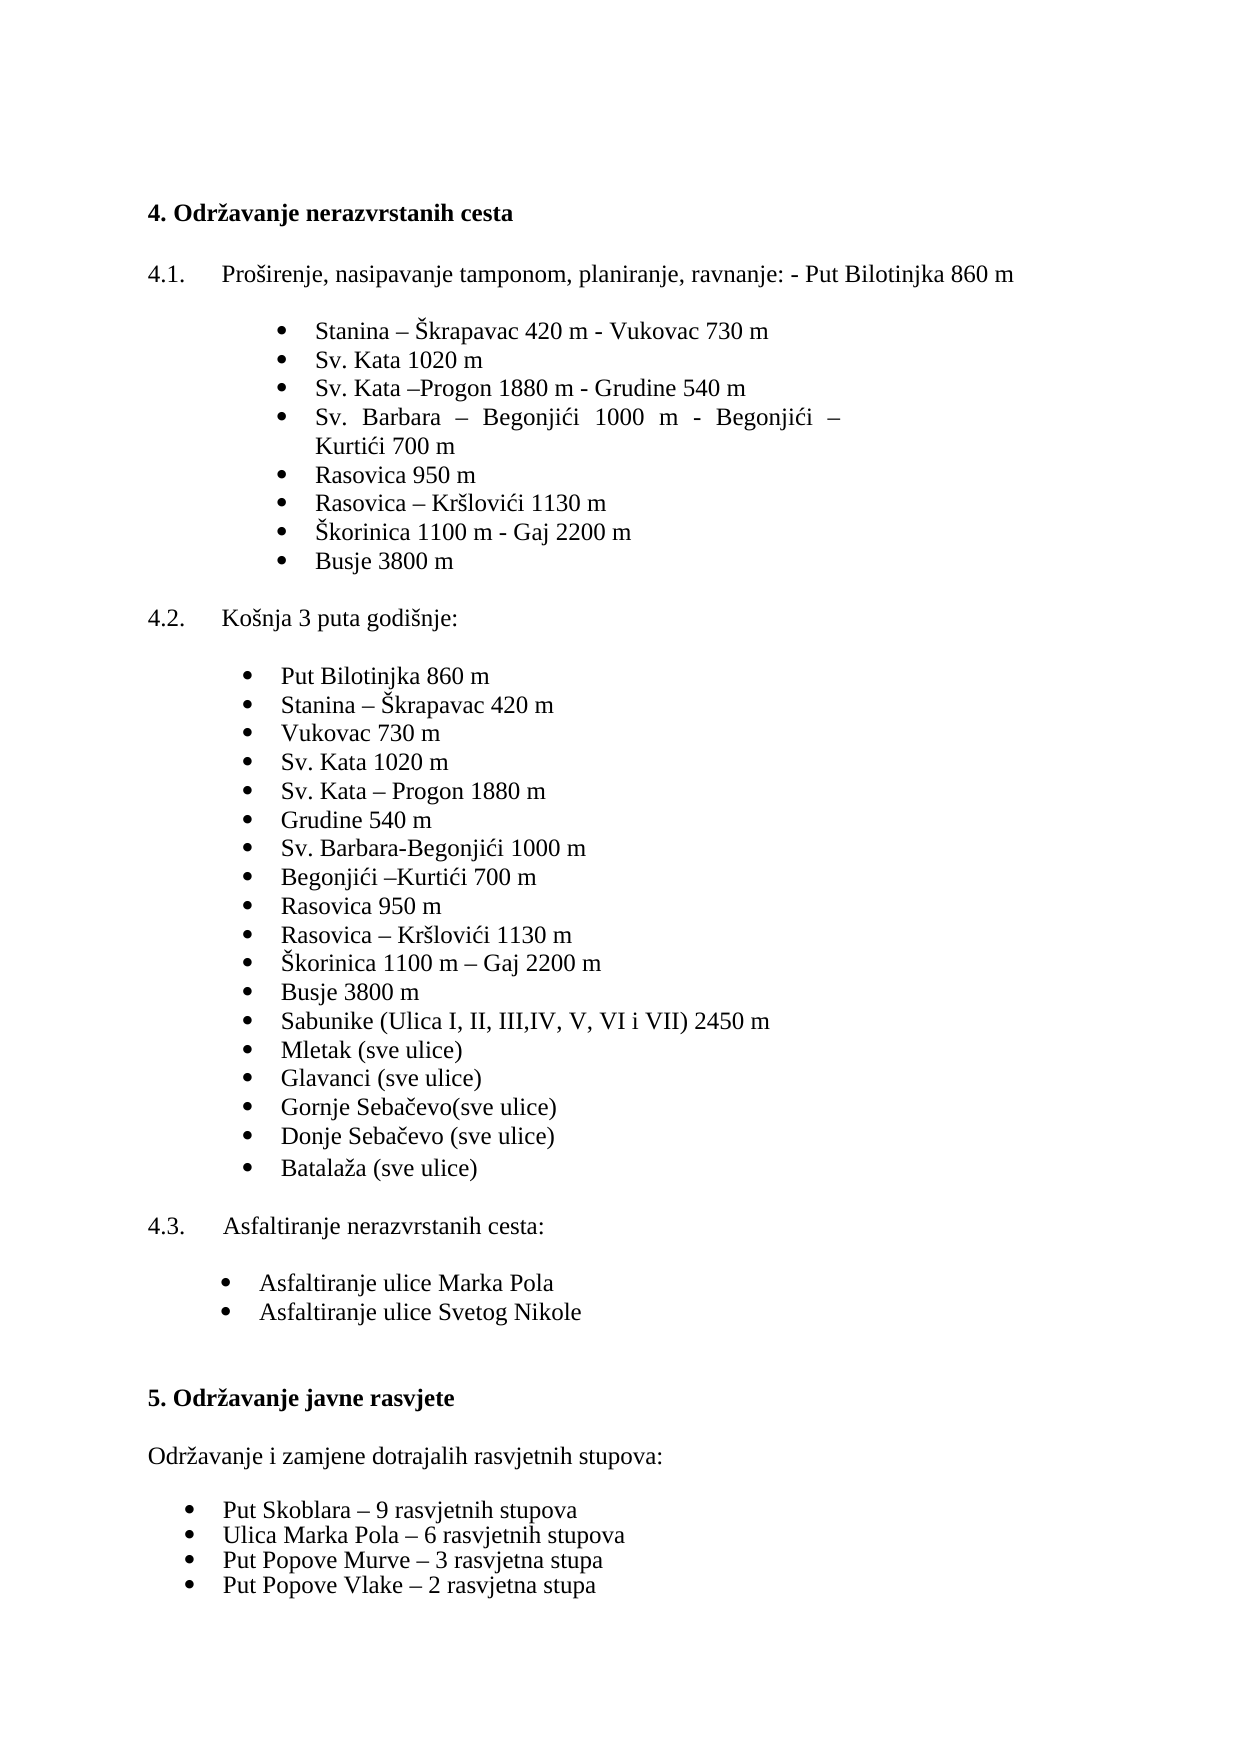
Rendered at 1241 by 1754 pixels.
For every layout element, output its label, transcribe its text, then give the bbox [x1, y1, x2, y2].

list Busje 3800 m [243, 977, 1093, 1006]
list Glavanci (sve ulice) [243, 1063, 1093, 1092]
list Ulica Marka Pola – 6 rasvjetnih stupova [185, 1523, 1093, 1549]
list Asfaltiranje ulice Svetog Nikole [221, 1297, 1093, 1326]
list Put Popove Murve – 3 rasvjetna stupa [185, 1549, 1093, 1574]
list Sv. Barbara – Begonjići 1000 m - Begonjići –Kurtići 700 m [277, 402, 841, 460]
list Rasovica 950 m [243, 891, 1093, 920]
list Mletak (sve ulice) [243, 1035, 1093, 1063]
list Donje Sebačevo (sve ulice) [243, 1121, 1093, 1150]
list Stanina – Škrapavac 420 m - Vukovac 730 m [277, 316, 793, 345]
list Grudine 540 m [243, 805, 1093, 833]
list 5. Održavanje javne rasvjete [148, 1383, 1093, 1412]
list Košnja 3 puta godišnje: [148, 603, 1093, 632]
list Put Popove Vlake – 2 rasvjetna stupa [185, 1574, 1093, 1599]
list Sv. Barbara-Begonjići 1000 m [243, 833, 1093, 862]
list Put Skoblara – 9 rasvjetnih stupova [185, 1498, 1093, 1523]
list Sv. Kata –Progon 1880 m - Grudine 540 m [277, 373, 778, 402]
list Sabunike (Ulica I, II, III,IV, V, VI i VII) 2450 m [243, 1006, 1093, 1035]
list Održavanje i zamjene dotrajalih rasvjetnih stupova: [148, 1441, 1093, 1470]
list Stanina – Škrapavac 420 m [243, 690, 1093, 718]
text 4.3. Asfaltiranje nerazvrstanih cesta: [148, 1211, 1093, 1240]
list Rasovica 950 m [277, 460, 1093, 488]
list Sv. Kata 1020 m [243, 747, 1093, 776]
list Vukovac 730 m [243, 718, 1093, 747]
list Sv. Kata – Progon 1880 m [243, 776, 1093, 805]
list Asfaltiranje ulice Marka Pola [221, 1268, 1093, 1297]
list Škorinica 1100 m – Gaj 2200 m [243, 948, 1093, 977]
list Begonjići –Kurtići 700 m [243, 862, 1093, 891]
list Gornje Sebačevo(sve ulice) [243, 1092, 1093, 1121]
list Održavanje nerazvrstanih cesta [148, 198, 1093, 227]
list Rasovica – Kršlovići 1130 m [243, 920, 1093, 948]
list Rasovica – Kršlovići 1130 m [277, 488, 1093, 517]
list Proširenje, nasipavanje tamponom, planiranje, ravnanje: - Put Bilotinjka 860 m [148, 259, 1093, 288]
list Put Bilotinjka 860 m [243, 661, 1093, 690]
list Batalaža (sve ulice) [243, 1153, 1093, 1182]
list Škorinica 1100 m - Gaj 2200 m [277, 517, 697, 546]
list Sv. Kata 1020 m [277, 345, 1093, 373]
list Busje 3800 m [277, 546, 1093, 575]
